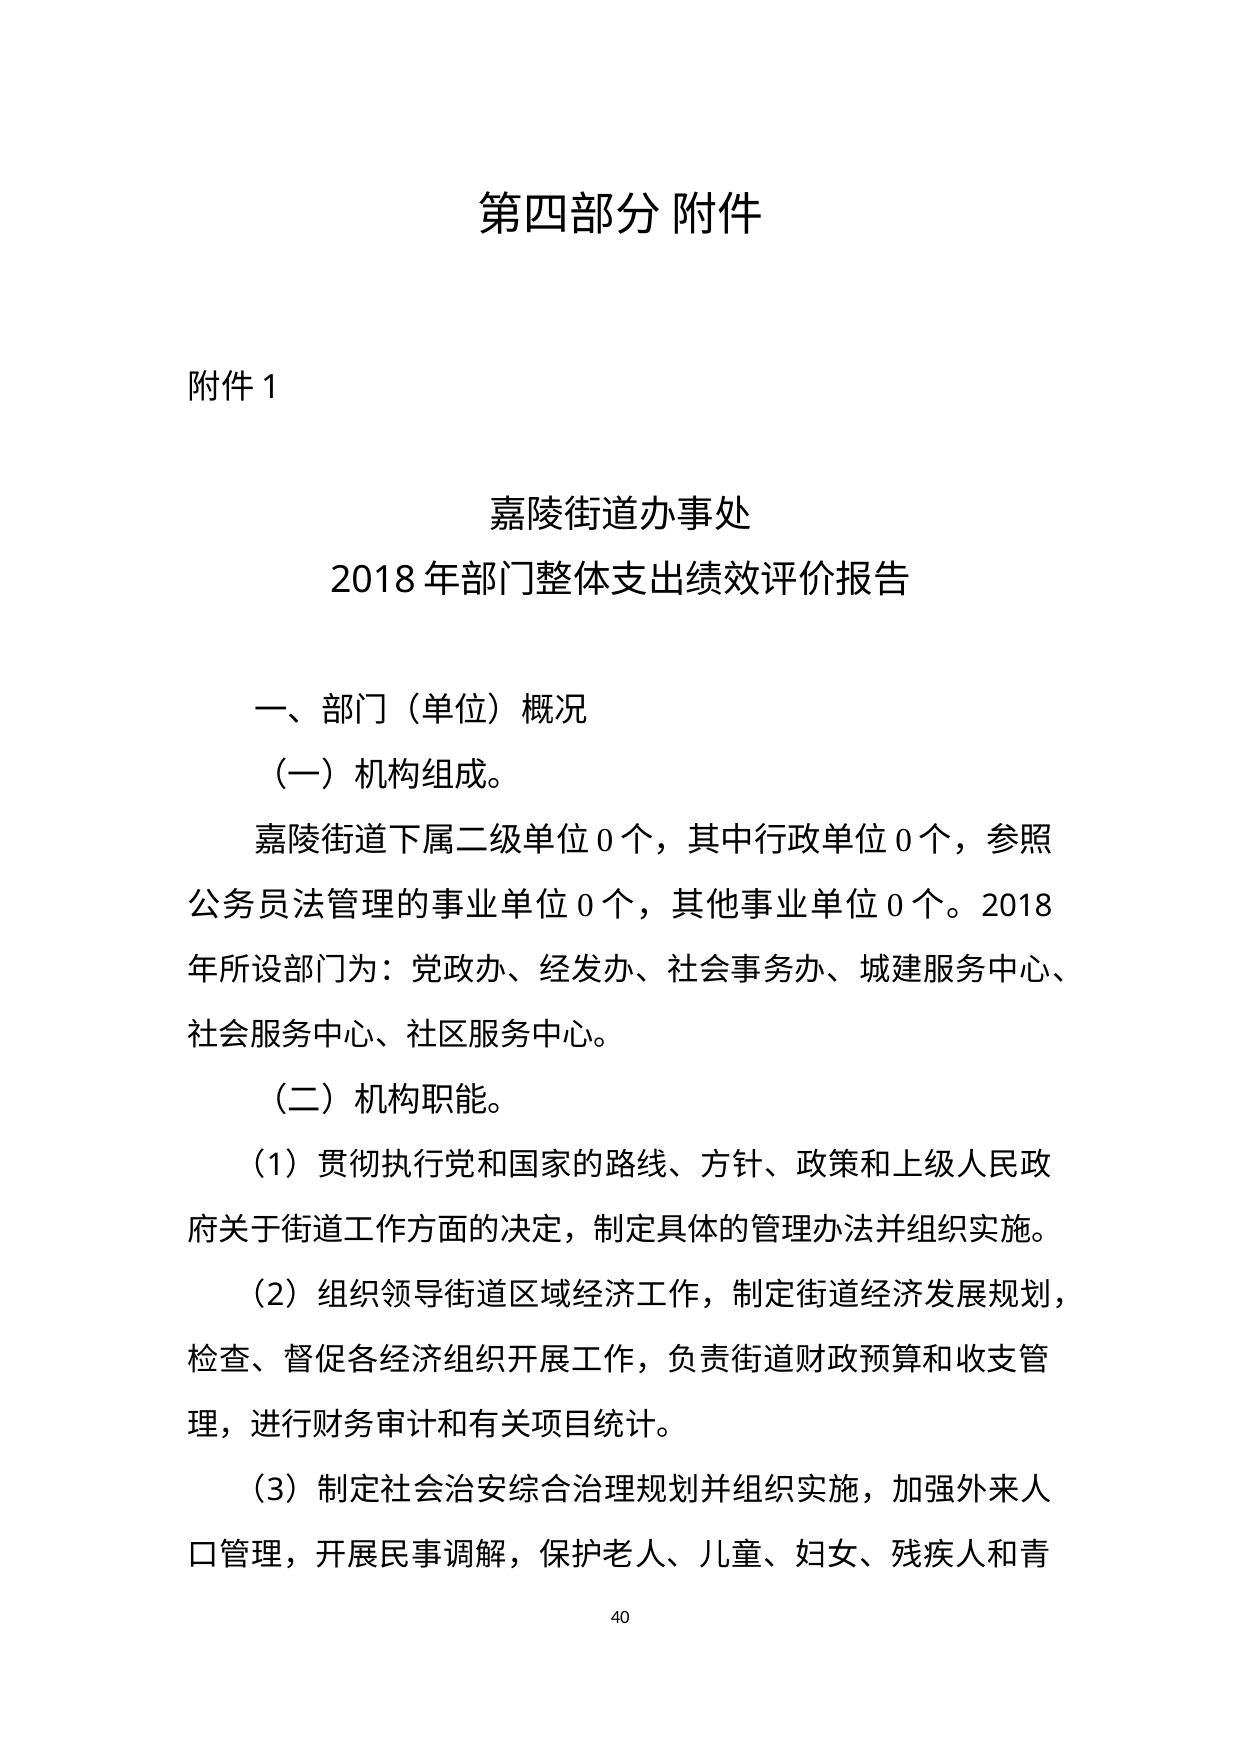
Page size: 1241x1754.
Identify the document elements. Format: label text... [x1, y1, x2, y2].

text 嘉陵街道下属二级单位0个，其中行政单位0个，参照公务员法管理的事业单位0个，其他事业单位0个。2018年所设部门为：党政办、经发办、社会事务办、城建服务中心、社会服务中心、社区服务中心。 [187, 804, 1053, 1064]
text （2）组织领导街道区域经济工作，制定街道经济发展规划，检查、督促各经济组织开展工作，负责街道财政预算和收支管理，进行财务审计和有关项目统计。 [187, 1259, 1053, 1454]
text 嘉陵街道办事处 [187, 479, 1053, 544]
text 一、部门（单位）概况 [187, 674, 1053, 739]
text （二）机构职能。 [187, 1064, 1053, 1129]
text （一）机构组成。 [187, 739, 1053, 804]
text （1）贯彻执行党和国家的路线、方针、政策和上级人民政府关于街道工作方面的决定，制定具体的管理办法并组织实施。 [187, 1129, 1053, 1259]
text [187, 1454, 1053, 1584]
text 第四部分 附件 [187, 162, 1053, 259]
subtitle 附件1 [187, 352, 1053, 417]
text 2018年部门整体支出绩效评价报告 [187, 544, 1053, 609]
